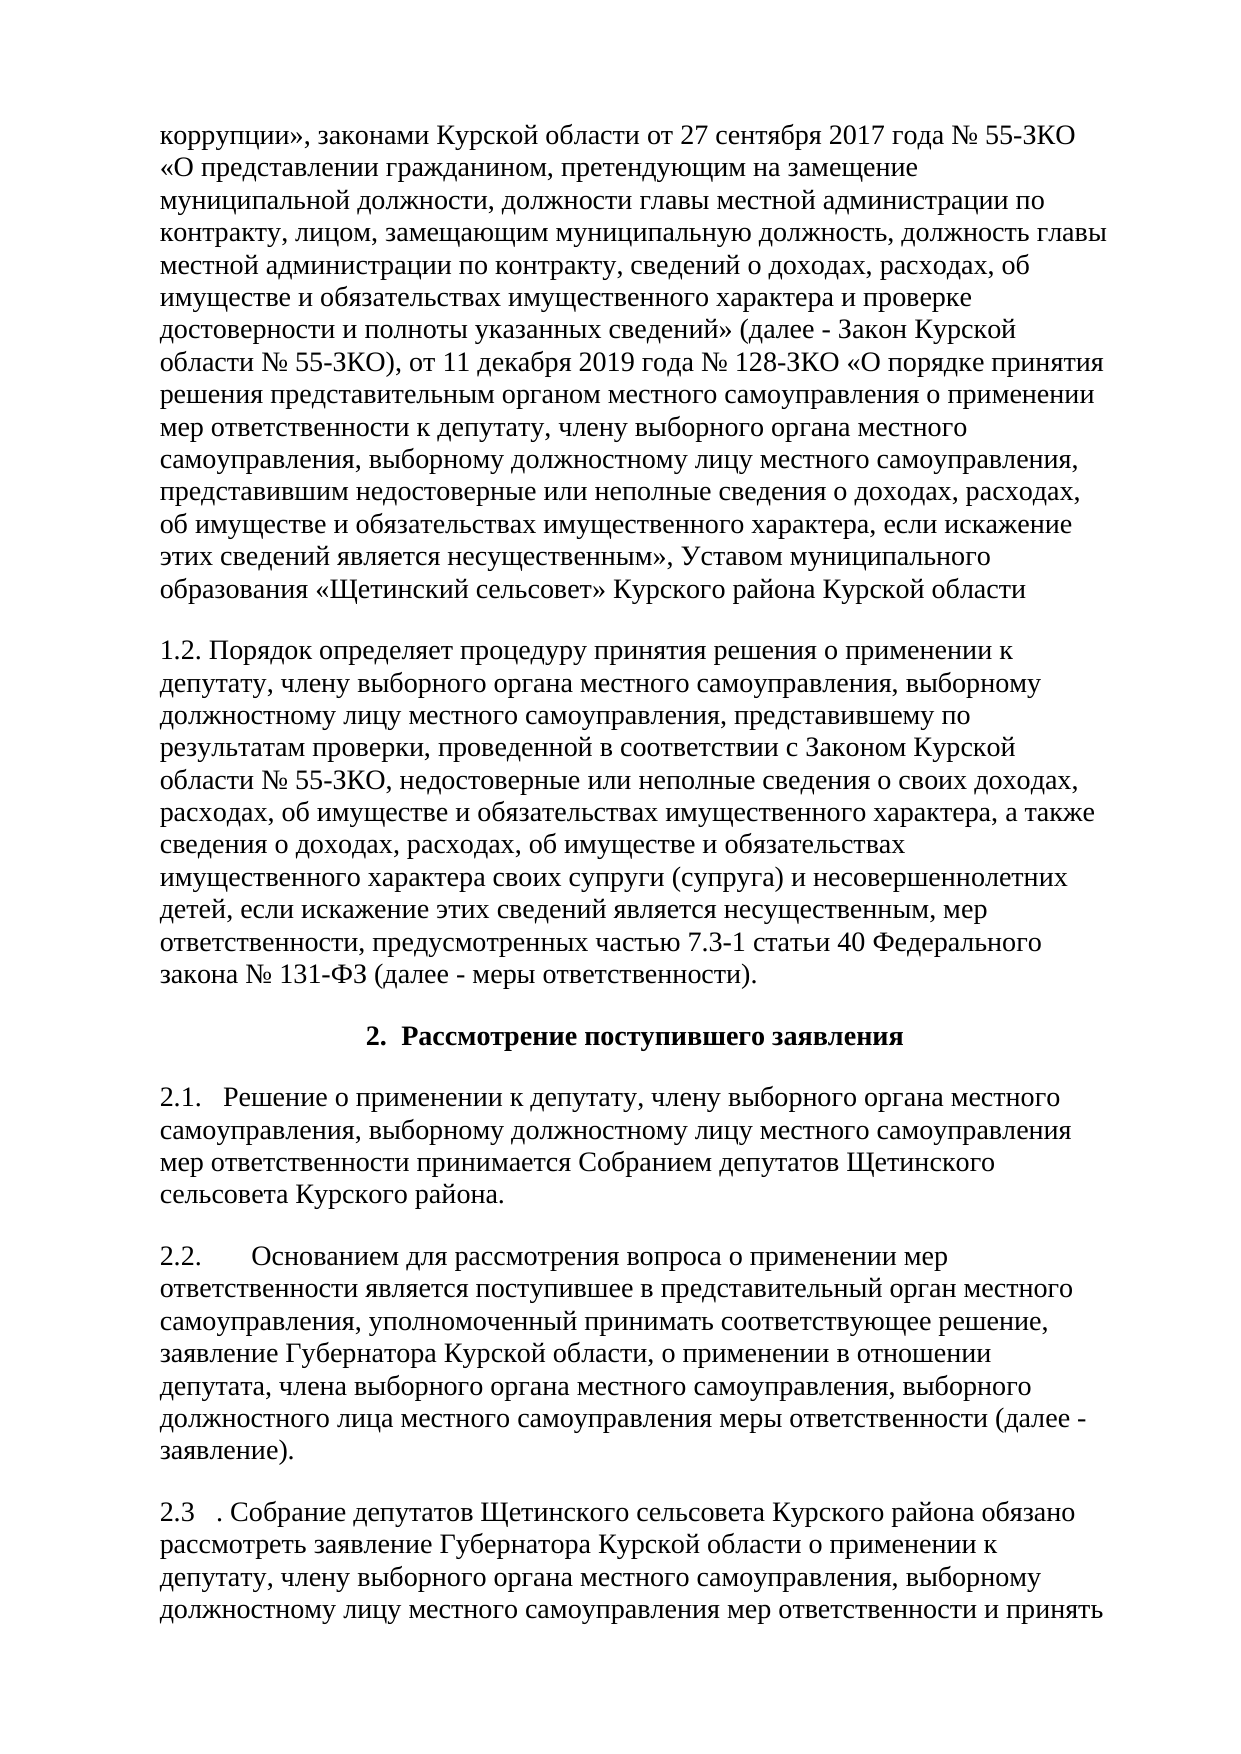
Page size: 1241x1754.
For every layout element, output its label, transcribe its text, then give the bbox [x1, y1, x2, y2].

text 2. Рассмотрение поступившего заявления [159, 1019, 1110, 1051]
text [159, 1495, 1110, 1624]
text 2.2. Основанием для рассмотрения вопроса о применении мер ответственности является поступившее в представительный орган местного самоуправления, уполномоченный принимать соответствующее решение, заявление Губернатора Курской области, о применении в отношении депутата, члена выборного органа местного самоуправления, выборного должностного лица местного самоуправления меры ответственности (далее - заявление). [159, 1239, 1110, 1466]
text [159, 118, 1110, 604]
text 1.2. Порядок определяет процедуру принятия решения о применении к депутату, члену выборного органа местного самоуправления, выборному должностному лицу местного самоуправления, представившему по результатам проверки, проведенной в соответствии с Законом Курской области № 55-ЗКО, недостоверные или неполные сведения о своих доходах, расходах, об имуществе и обязательствах имущественного характера, а также сведения о доходах, расходах, об имуществе и обязательствах имущественного характера своих супруги (супруга) и несовершеннолетних детей, если искажение этих сведений является несущественным, мер ответственности, предусмотренных частью 7.3-1 статьи 40 Федерального закона № 131-ФЗ (далее - меры ответственности). [159, 633, 1110, 989]
text 2.1. Решение о применении к депутату, члену выборного органа местного самоуправления, выборному должностному лицу местного самоуправления мер ответственности принимается Собранием депутатов Щетинского сельсовета Курского района. [159, 1080, 1110, 1210]
